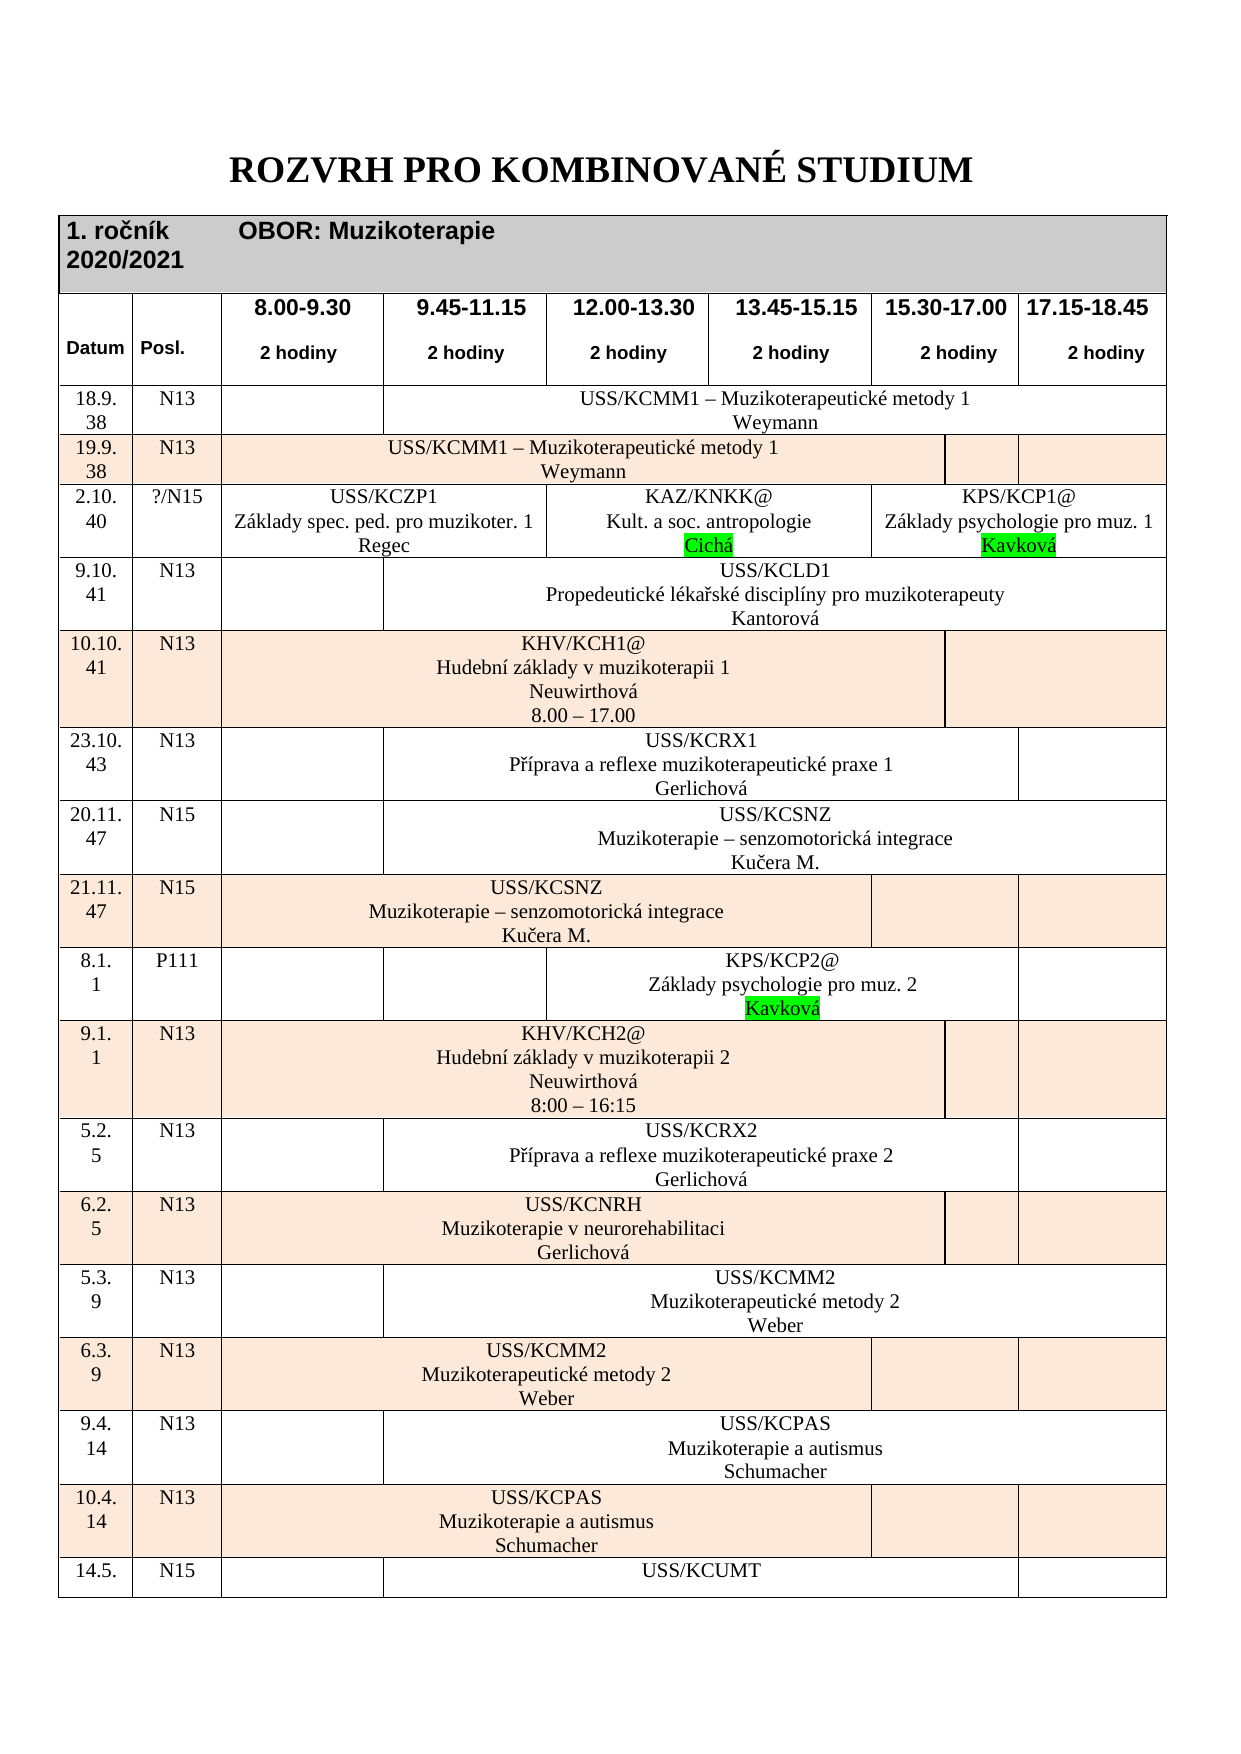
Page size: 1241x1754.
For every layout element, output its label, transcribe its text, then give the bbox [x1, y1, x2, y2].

table_cell [946, 1021, 1018, 1117]
table_cell N13 [133, 1021, 221, 1117]
table_cell ?/N15 [133, 485, 221, 557]
table_cell [1019, 1021, 1166, 1117]
table_cell 9.45-11.15 2 hodiny [384, 294, 546, 385]
table_cell 8.1. 1 [59, 947, 132, 1020]
table_cell USS/KCMM2 Muzikoterapeutické metody 2 Weber [222, 1338, 871, 1410]
table_cell KHV/KCH1@ Hudební základy v muzikoterapii 1 Neuwirthová 8.00 – 17.00 [222, 631, 944, 727]
table_cell USS/KCMM1 – Muzikoterapeutické metody 1 Weymann [384, 386, 1166, 434]
table_cell [222, 728, 383, 800]
table_cell N15 [133, 875, 221, 947]
table_cell [872, 875, 1018, 947]
table_cell [222, 386, 383, 434]
table_cell KAZ/KNKK@ Kult. a soc. antropologie Cichá [547, 485, 871, 557]
table_cell [222, 1558, 383, 1597]
table_cell [946, 1192, 1018, 1264]
table_cell N13 [133, 1411, 221, 1483]
table_cell N13 [133, 1192, 221, 1264]
table_cell [1019, 948, 1166, 1020]
table_cell USS/KCNRH Muzikoterapie v neurorehabilitaci Gerlichová [222, 1192, 944, 1264]
table_cell N13 [133, 1338, 221, 1410]
table_cell 8.00-9.30 2 hodiny [222, 294, 383, 385]
table_cell 5.2. 5 [59, 1118, 132, 1191]
table_cell USS/KCSNZ Muzikoterapie – senzomotorická integrace Kučera M. [222, 875, 871, 947]
table_cell [384, 948, 546, 1020]
table_cell 5.3. 9 [59, 1264, 132, 1337]
table_cell [1019, 1558, 1166, 1597]
table_cell N13 [133, 1485, 221, 1557]
table_cell [946, 435, 1018, 483]
table_cell N13 [133, 1119, 221, 1191]
table_cell 10.10. 41 [59, 630, 132, 727]
table_cell 23.10. 43 [59, 727, 132, 800]
table_cell 6.2. 5 [59, 1191, 132, 1264]
table_cell USS/KCSNZ Muzikoterapie – senzomotorická integrace Kučera M. [384, 801, 1166, 874]
table_cell [222, 948, 383, 1020]
table_cell [1019, 1192, 1166, 1264]
table_cell [1019, 1338, 1166, 1410]
table_cell 19.9. 38 [59, 434, 132, 483]
table_cell USS/KCPAS Muzikoterapie a autismus Schumacher [384, 1411, 1166, 1483]
table_cell [1019, 875, 1166, 947]
table_cell 6.3. 9 [59, 1337, 132, 1410]
table_cell [222, 1265, 383, 1337]
table_cell 13.45-15.15 2 hodiny [709, 294, 871, 385]
table_cell 15.30-17.00 2 hodiny [872, 294, 1018, 385]
table_cell Datum [59, 294, 132, 385]
table_cell N13 [133, 558, 221, 630]
table_cell USS/KCRX1 Příprava a reflexe muzikoterapeutické praxe 1 Gerlichová [384, 728, 1018, 800]
table_cell USS/KCPAS Muzikoterapie a autismus Schumacher [222, 1485, 871, 1557]
table_cell USS/KCZP1 Základy spec. ped. pro muzikoter. 1 Regec [222, 485, 546, 557]
table_cell [946, 631, 1166, 727]
table_cell N13 [133, 631, 221, 727]
title ROZVRH PRO KOMBINOVANÉ STUDIUM [110, 148, 1093, 191]
table_cell 17.15-18.45 2 hodiny [1019, 294, 1166, 385]
table_cell KPS/KCP1@ Základy psychologie pro muz. 1 Kavková [872, 485, 1166, 557]
table_cell [1019, 728, 1166, 800]
table_cell [872, 1485, 1018, 1557]
table_cell [222, 1411, 383, 1483]
table_cell KPS/KCP2@ Základy psychologie pro muz. 2 Kavková [547, 948, 1018, 1020]
table_cell N15 [133, 1558, 221, 1597]
table_cell Posl. [133, 294, 221, 385]
table_cell 12.00-13.30 2 hodiny [547, 294, 708, 385]
table_cell 9.4. 14 [59, 1410, 132, 1483]
table_cell N13 [133, 1265, 221, 1337]
table_cell N15 [133, 801, 221, 874]
table_header 1. ročník OBOR: Muzikoterapie 2020/2021 [60, 216, 1166, 292]
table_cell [384, 1558, 1018, 1597]
table_cell 20.11. 47 [59, 800, 132, 874]
table_cell 10.4. 14 [59, 1484, 132, 1557]
table_cell N13 [133, 386, 221, 434]
table_cell KHV/KCH2@ Hudební základy v muzikoterapii 2 Neuwirthová 8:00 – 16:15 [222, 1021, 944, 1117]
table_cell 21.11. 47 [59, 874, 132, 947]
table_cell 14.5. 19 [59, 1557, 132, 1597]
table_cell [222, 1119, 383, 1191]
table_cell P111 [133, 948, 221, 1020]
table_cell [1019, 1119, 1166, 1191]
table_cell USS/KCLD1 Propedeutické lékařské disciplíny pro muzikoterapeuty Kantorová [384, 558, 1166, 630]
table_cell [1019, 1485, 1166, 1557]
table_cell 2.10. 40 [59, 484, 132, 557]
table_cell [222, 558, 383, 630]
table_cell 18.9. 38 [59, 385, 132, 434]
table_cell 9.10. 41 [59, 557, 132, 630]
table_cell USS/KCMM1 – Muzikoterapeutické metody 1 Weymann [222, 435, 944, 483]
table_cell [872, 1338, 1018, 1410]
table_cell 9.1. 1 [59, 1020, 132, 1117]
table_cell [222, 801, 383, 874]
table_cell USS/KCRX2 Příprava a reflexe muzikoterapeutické praxe 2 Gerlichová [384, 1119, 1018, 1191]
table_cell N13 [133, 435, 221, 483]
table_cell [1019, 435, 1166, 483]
table_cell N13 [133, 728, 221, 800]
table_cell USS/KCMM2 Muzikoterapeutické metody 2 Weber [384, 1265, 1166, 1337]
